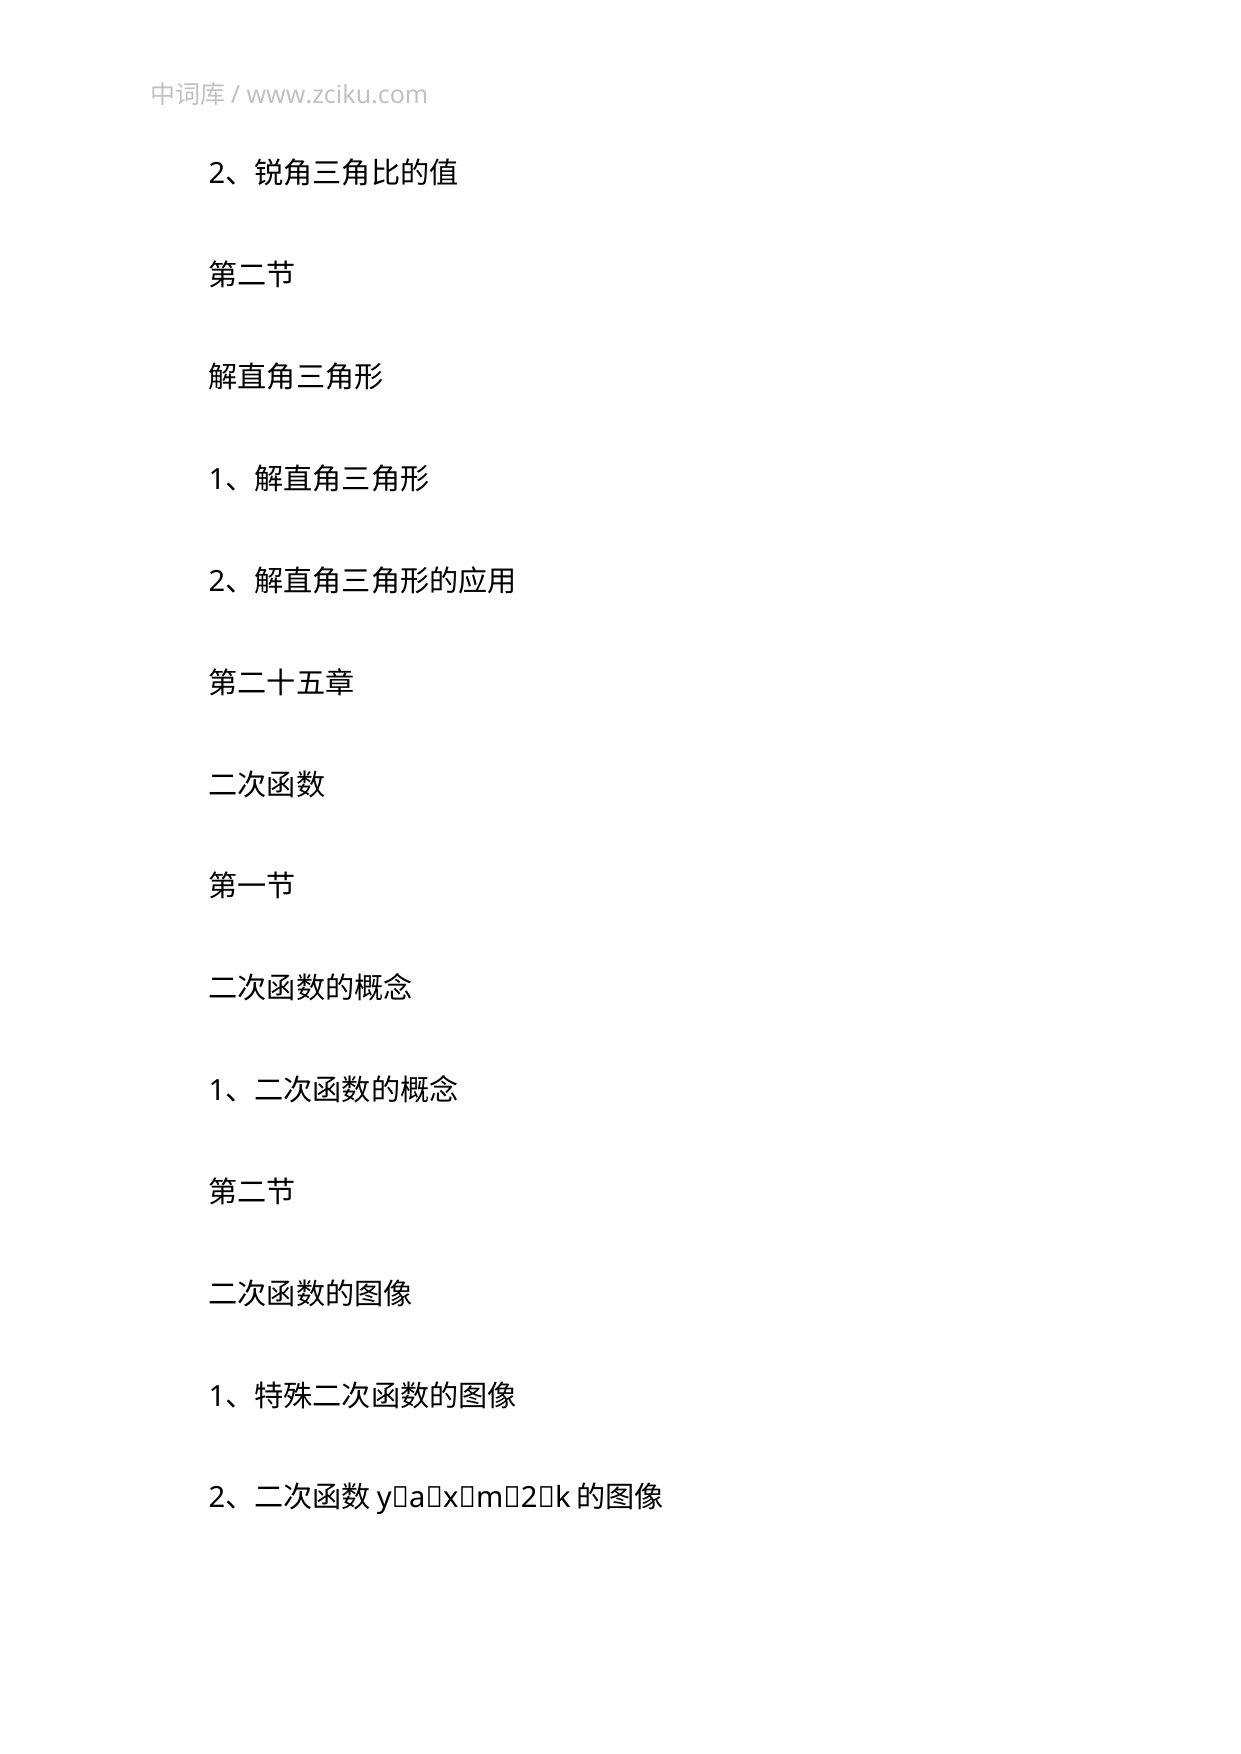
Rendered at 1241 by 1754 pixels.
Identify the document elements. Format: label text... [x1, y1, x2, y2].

text 二次函数 [150, 761, 1090, 803]
text 2、锐角三角比的值 [150, 150, 1090, 192]
text 1、解直角三角形 [150, 456, 1090, 498]
text 第一节 [150, 863, 1090, 905]
text 2、解直角三角形的应用 [150, 557, 1090, 600]
text 第二节 [150, 252, 1090, 294]
text 二次函数的概念 [150, 965, 1090, 1007]
text 第二十五章 [150, 659, 1090, 702]
text 1、二次函数的概念 [150, 1067, 1090, 1109]
text 1、特殊二次函数的图像 [150, 1372, 1090, 1414]
text 第二节 [150, 1168, 1090, 1211]
text 解直角三角形 [150, 354, 1090, 396]
text 二次函数的图像 [150, 1270, 1090, 1313]
text 2、二次函数yaxm2k的图像 [150, 1474, 1090, 1516]
